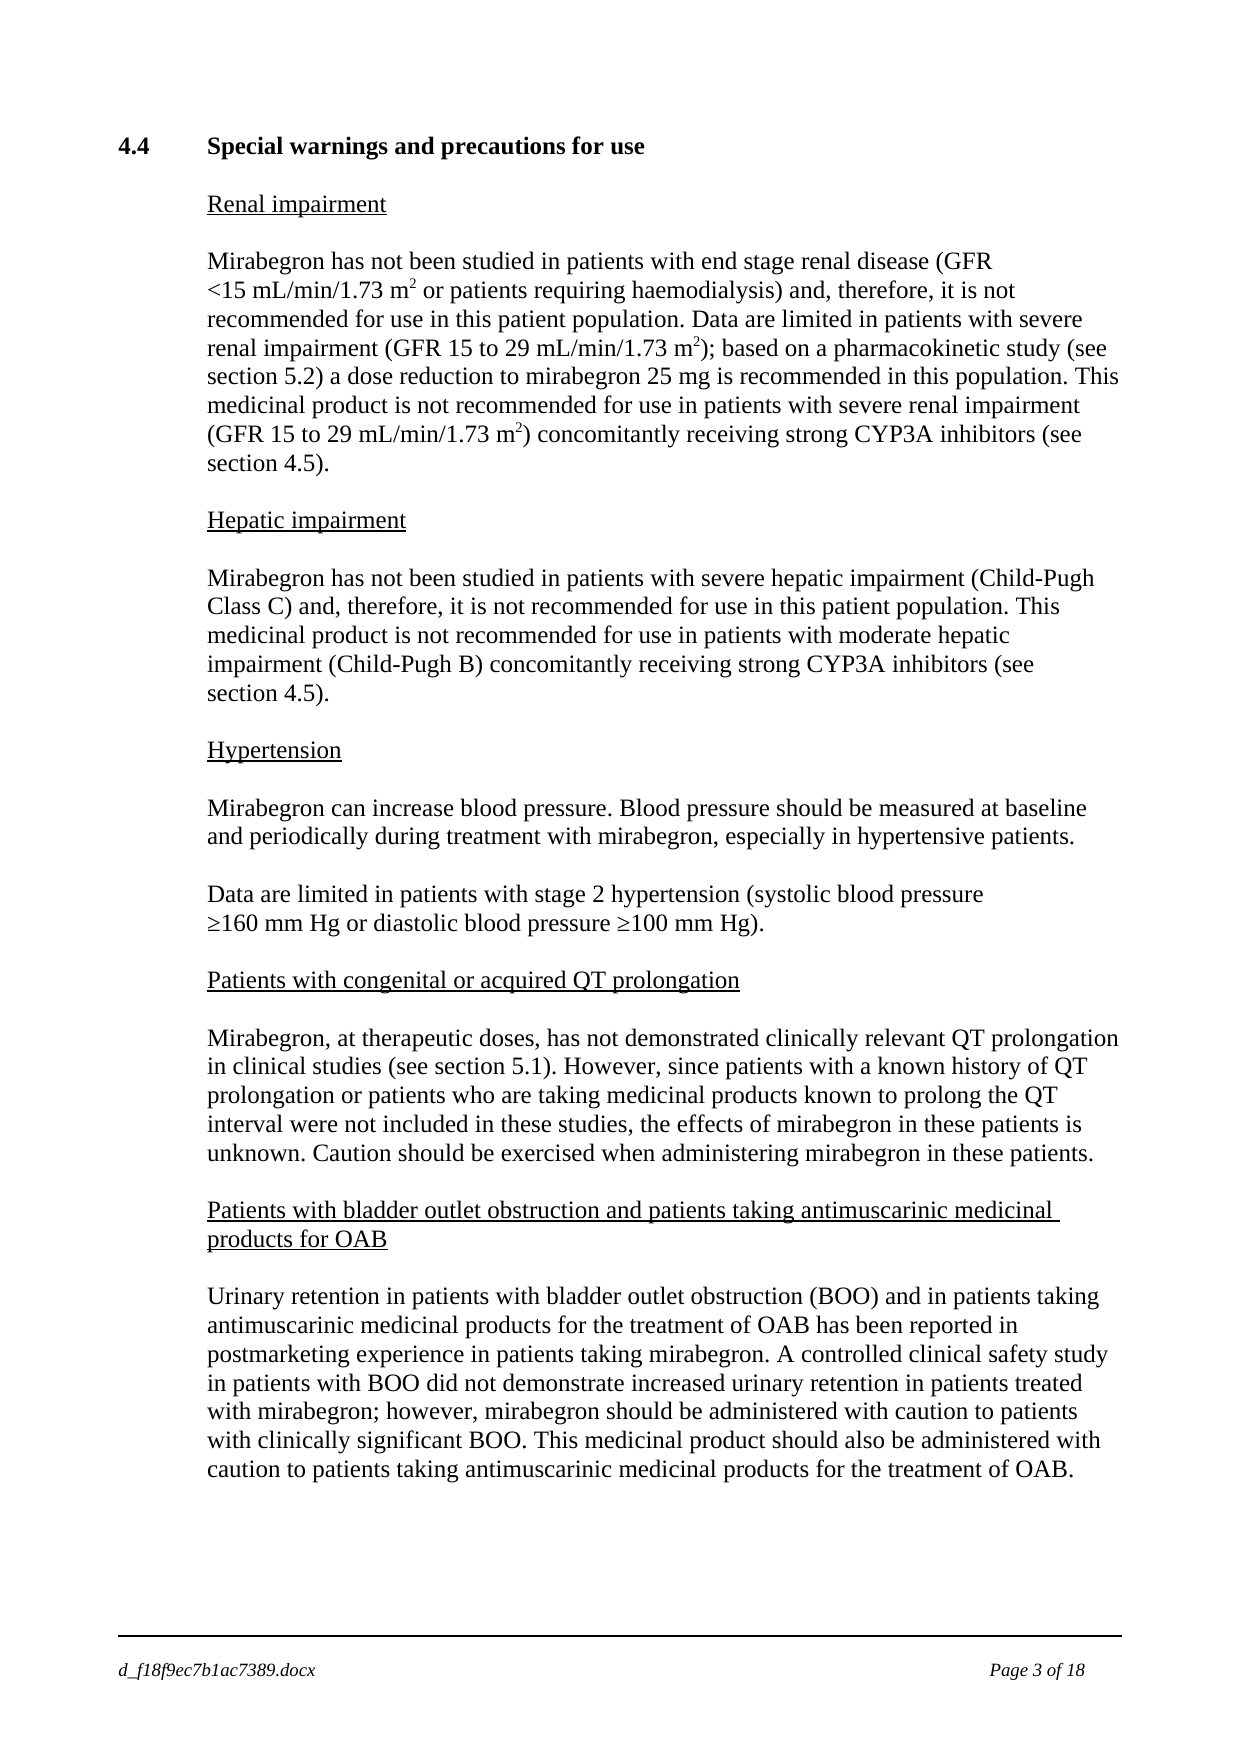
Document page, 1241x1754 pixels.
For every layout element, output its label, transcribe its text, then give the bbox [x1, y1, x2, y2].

text Mirabegron has not been studied in patients with end stage renal disease (GFR <15 mL/min/1.73 m2 or patients requiring haemodialysis) and, therefore, it is not recommended for use in this patient population. Data are limited in patients with severe renal impairment (GFR 15 to 29 mL/min/1.73 m2); based on a pharmacokinetic study (see section 5.2) a dose reduction to mirabegron 25 mg is recommended in this population. This medicinal product is not recommended for use in patients with severe renal impairment (GFR 15 to 29 mL/min/1.73 m2) concomitantly receiving strong CYP3A inhibitors (see section 4.5). [207, 246, 1122, 476]
text Hepatic impairment [207, 505, 1122, 534]
text 4.4 Special warnings and precautions for use [118, 131, 1122, 160]
text Urinary retention in patients with bladder outlet obstruction (BOO) and in patients taking antimuscarinic medicinal products for the treatment of OAB has been reported in postmarketing experience in patients taking mirabegron. A controlled clinical safety study in patients with BOO did not demonstrate increased urinary retention in patients treated with mirabegron; however, mirabegron should be administered with caution to patients with clinically significant BOO. This medicinal product should also be administered with caution to patients taking antimuscarinic medicinal products for the treatment of OAB. [207, 1281, 1122, 1483]
text Renal impairment [207, 189, 1122, 218]
text Patients with congenital or acquired QT prolongation [207, 965, 1122, 994]
text Mirabegron has not been studied in patients with severe hepatic impairment (Child-Pugh Class C) and, therefore, it is not recommended for use in this patient population. This medicinal product is not recommended for use in patients with moderate hepatic impairment (Child-Pugh B) concomitantly receiving strong CYP3A inhibitors (see section 4.5). [207, 563, 1122, 706]
text Mirabegron, at therapeutic doses, has not demonstrated clinically relevant QT prolongation in clinical studies (see section 5.1). However, since patients with a known history of QT prolongation or patients who are taking medicinal products known to prolong the QT interval were not included in these studies, the effects of mirabegron in these patients is unknown. Caution should be exercised when administering mirabegron in these patients. [207, 1023, 1122, 1166]
text Mirabegron can increase blood pressure. Blood pressure should be measured at baseline and periodically during treatment with mirabegron, especially in hypertensive patients. [207, 793, 1122, 850]
text Patients with bladder outlet obstruction and patients taking antimuscarinic medicinal products for OAB [207, 1195, 1122, 1253]
text Hypertension [207, 735, 1122, 764]
text Data are limited in patients with stage 2 hypertension (systolic blood pressure ≥160 mm Hg or diastolic blood pressure ≥100 mm Hg). [207, 879, 1122, 936]
